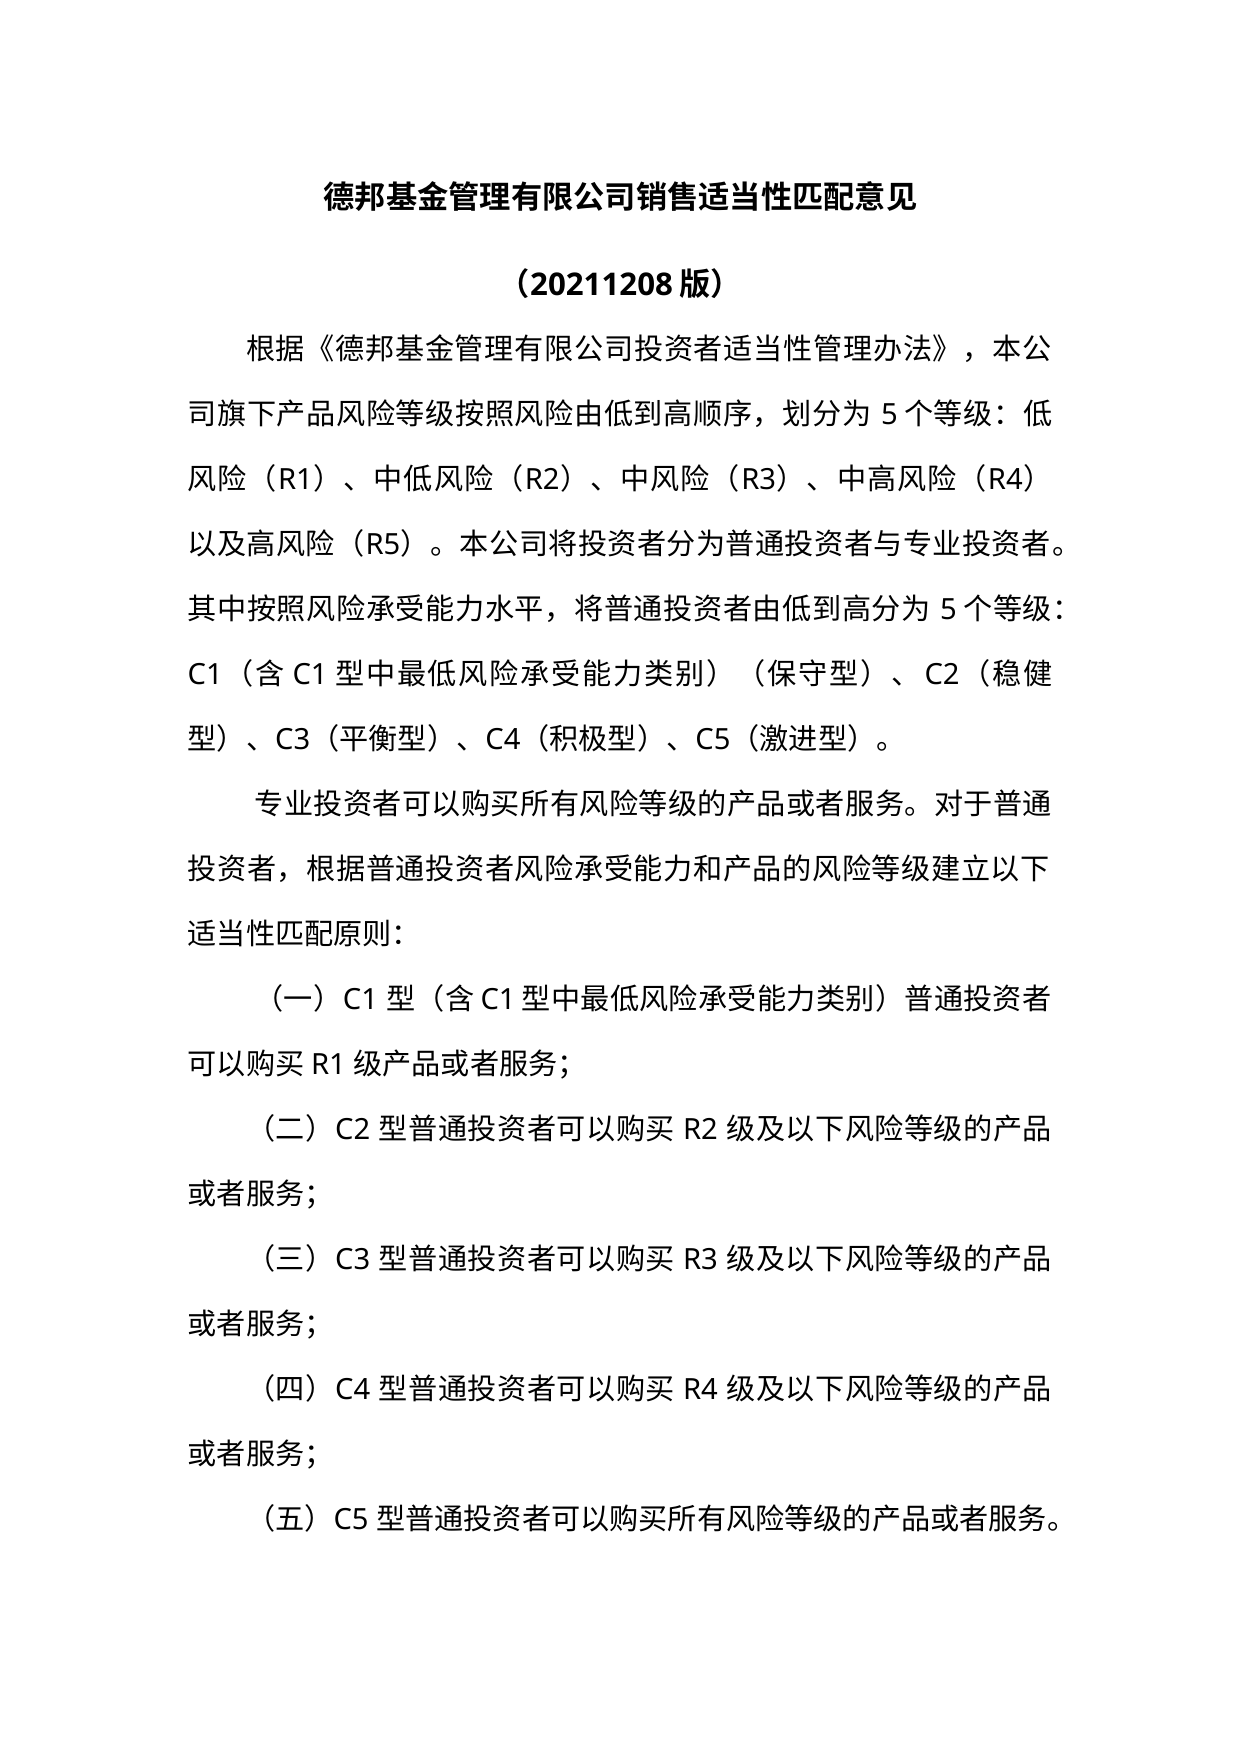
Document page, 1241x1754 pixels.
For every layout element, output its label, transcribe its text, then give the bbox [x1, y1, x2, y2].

text （五）C5 型普通投资者可以购买所有风险等级的产品或者服务。 [187, 1484, 1053, 1549]
text 根据《德邦基金管理有限公司投资者适当性管理办法》，本公司旗下产品风险等级按照风险由低到高顺序，划分为5个等级：低风险（R1）、中低风险（R2）、中风险（R3）、中高风险（R4）以及高风险（R5）。本公司将投资者分为普通投资者与专业投资者。其中按照风险承受能力水平，将普通投资者由低到高分为5个等级：C1（含C1型中最低风险承受能力类别）（保守型）、C2（稳健型）、C3（平衡型）、C4（积极型）、C5（激进型）。 [187, 314, 1053, 769]
text 专业投资者可以购买所有风险等级的产品或者服务。对于普通投资者，根据普通投资者风险承受能力和产品的风险等级建立以下适当性匹配原则： [187, 769, 1053, 964]
text （四）C4 型普通投资者可以购买 R4 级及以下风险等级的产品或者服务； [187, 1354, 1053, 1484]
text （20211208版） [187, 249, 1053, 314]
text （三）C3 型普通投资者可以购买 R3 级及以下风险等级的产品或者服务； [187, 1224, 1053, 1354]
text （一）C1 型（含C1型中最低风险承受能力类别）普通投资者可以购买 R1 级产品或者服务； [187, 964, 1053, 1094]
text 德邦基金管理有限公司销售适当性匹配意见 [187, 162, 1053, 227]
text （二）C2 型普通投资者可以购买 R2 级及以下风险等级的产品或者服务； [187, 1094, 1053, 1224]
